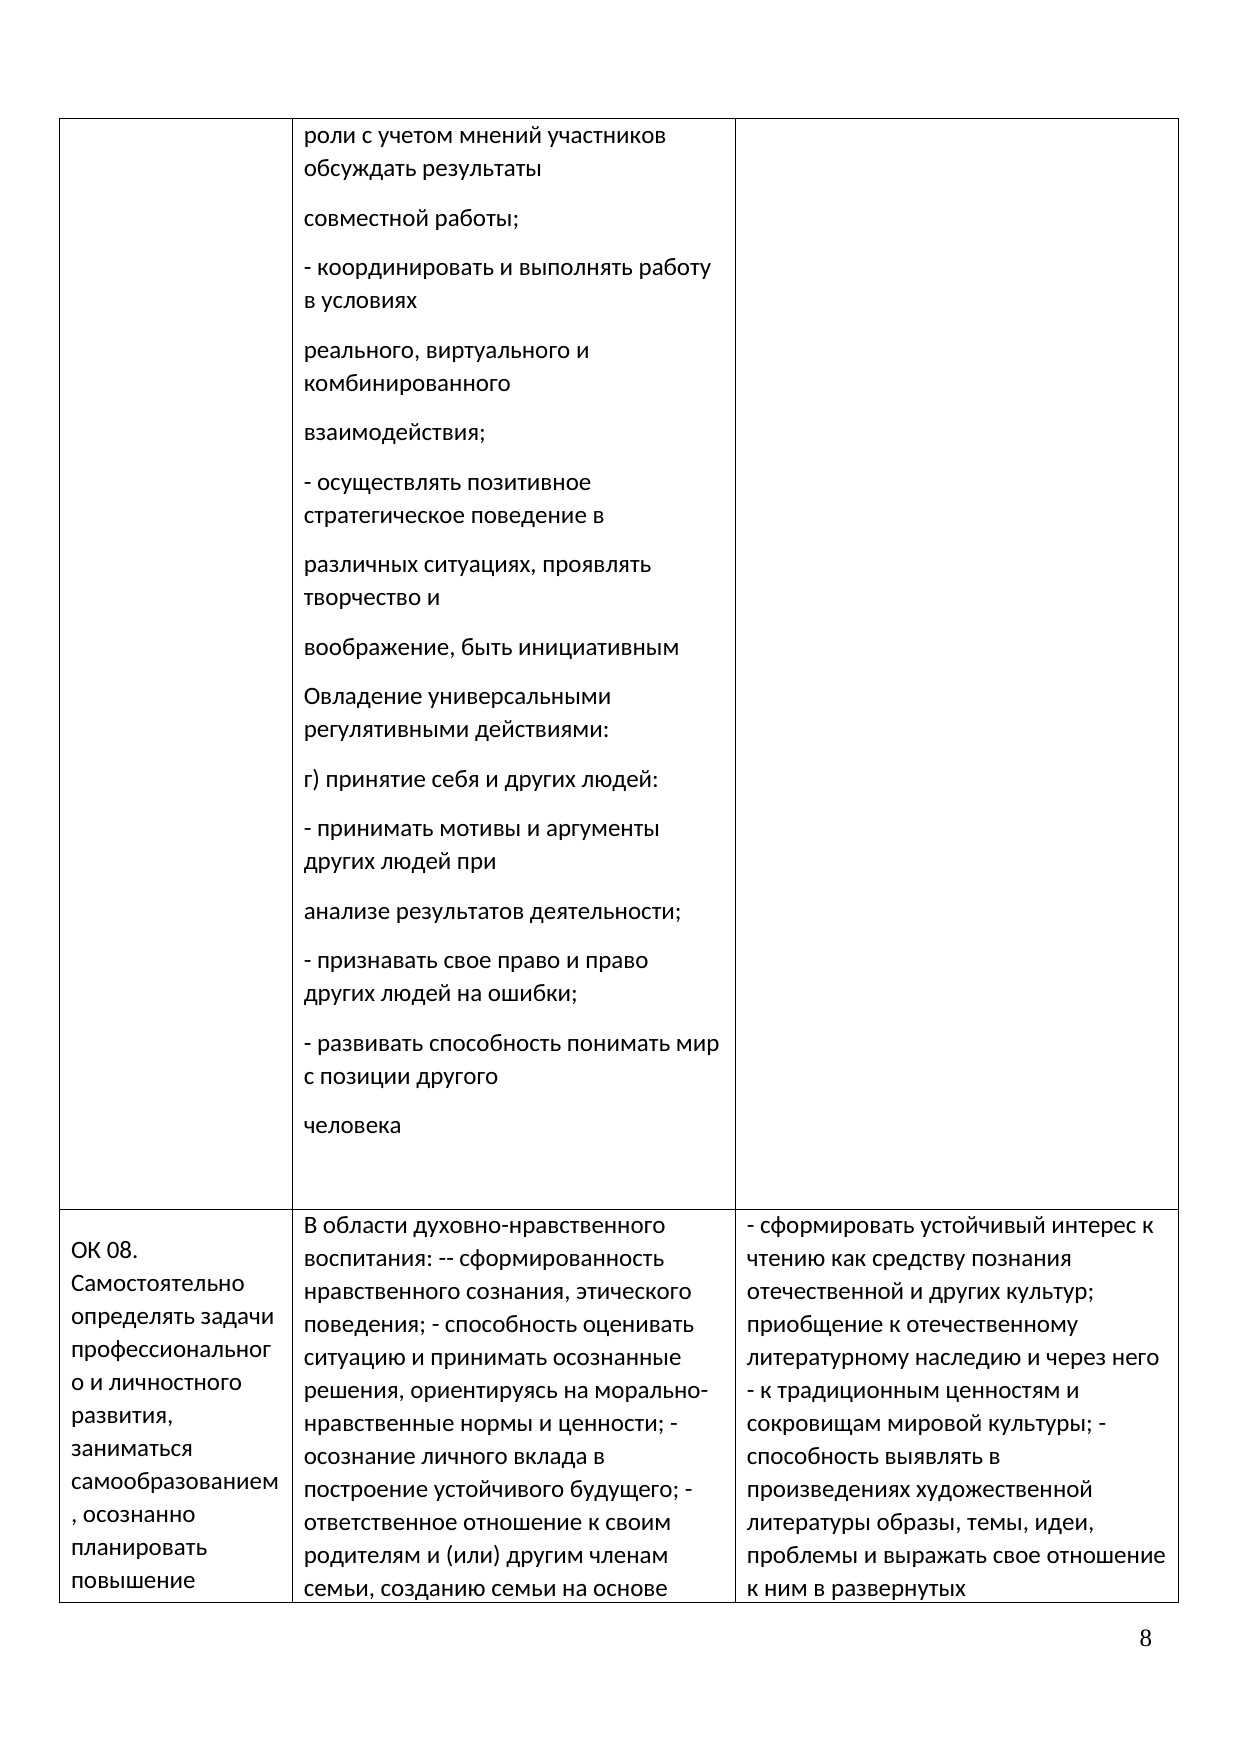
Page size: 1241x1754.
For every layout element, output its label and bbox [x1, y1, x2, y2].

table_cell [736, 119, 1178, 1209]
table_cell [736, 1210, 1178, 1602]
table_cell [293, 1210, 735, 1602]
table_cell [60, 119, 292, 1209]
table_cell [293, 119, 735, 1209]
table_cell [60, 1210, 292, 1602]
